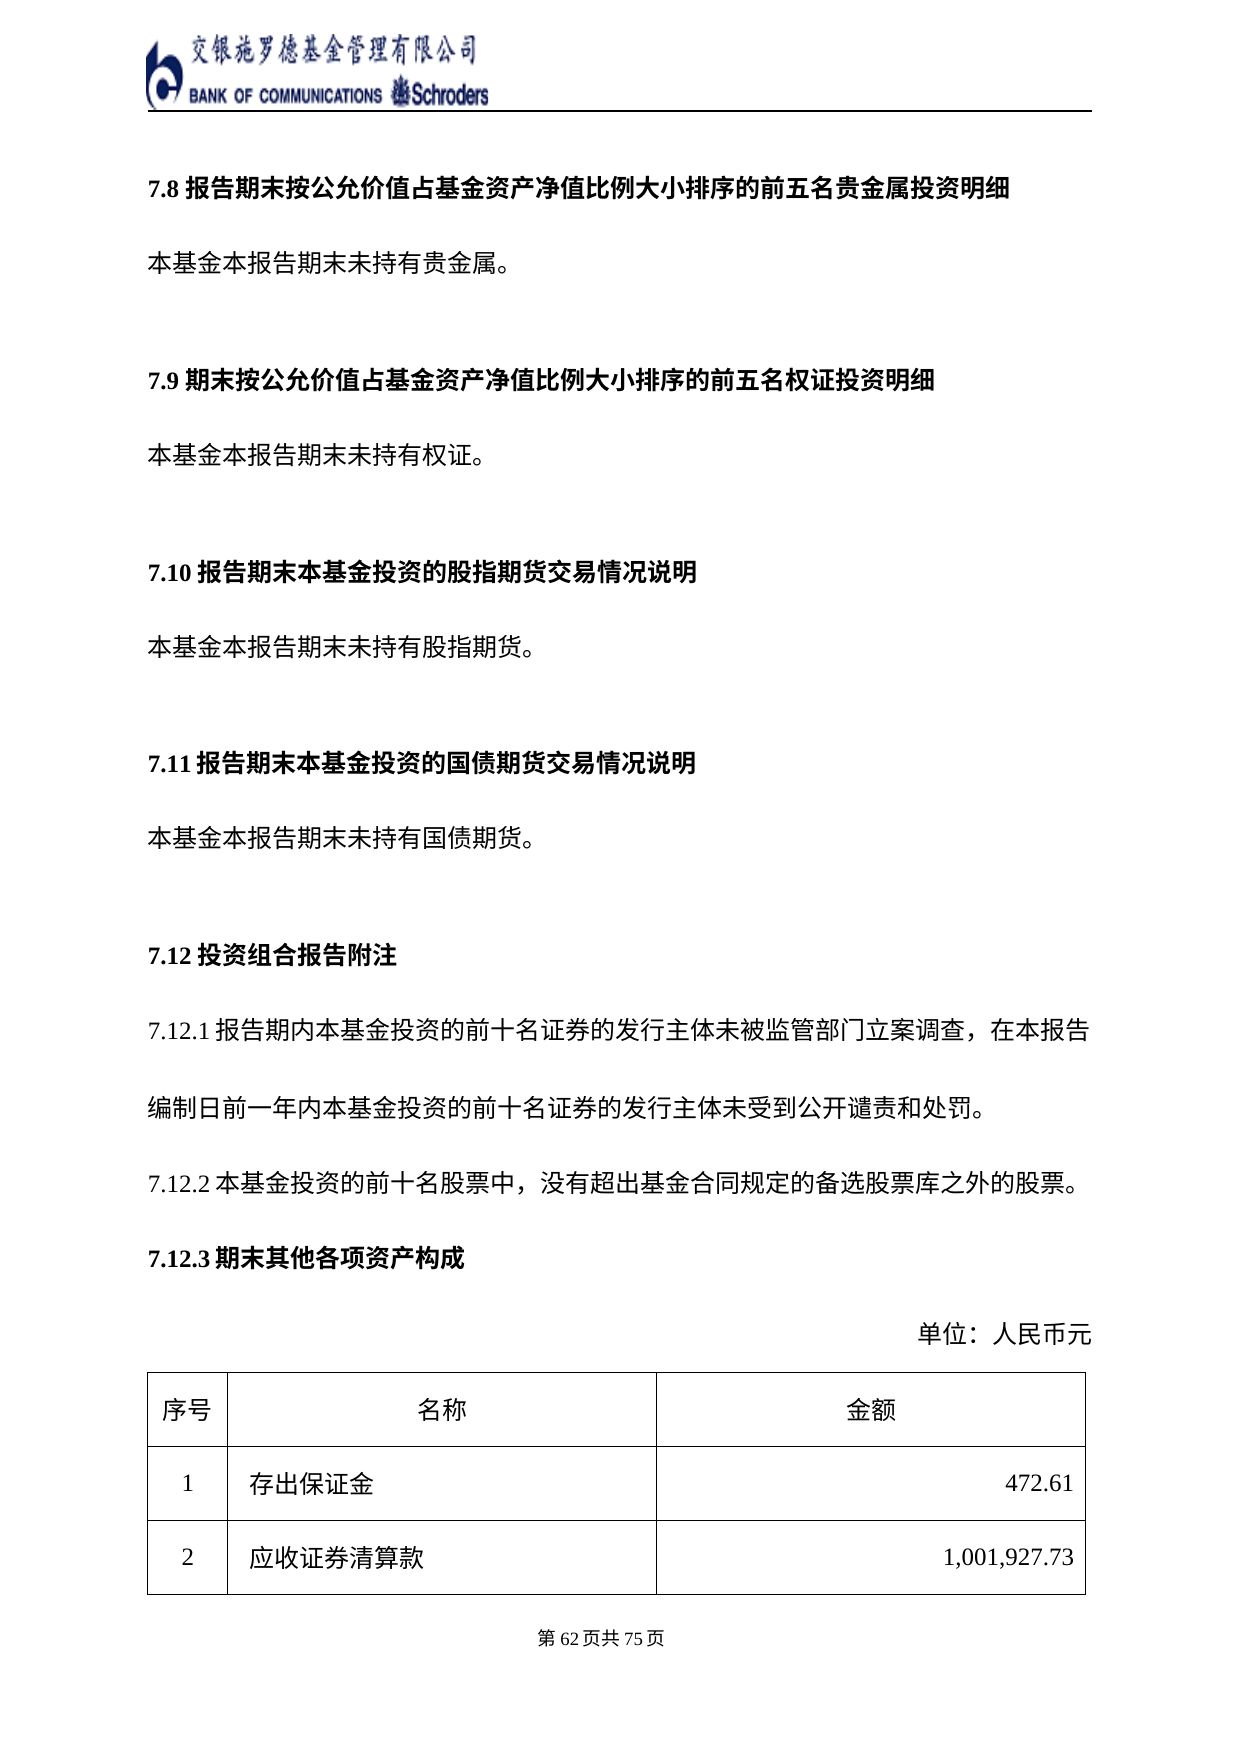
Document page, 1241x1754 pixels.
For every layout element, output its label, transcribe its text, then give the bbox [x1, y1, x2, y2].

table_header 序号 [148, 1373, 227, 1446]
table_cell 1,001,927.73 [657, 1521, 1085, 1594]
picture [146, 34, 489, 110]
text 单位：人民币元 [149, 1300, 1092, 1365]
subtitle 7.9 期末按公允价值占基金资产净值比例大小排序的前五名权证投资明细 [148, 346, 1092, 411]
table_header 金额 [657, 1373, 1085, 1446]
text 本基金本报告期末未持有股指期货。 [148, 613, 1092, 678]
subtitle 7.11报告期末本基金投资的国债期货交易情况说明 [148, 729, 1092, 794]
table_cell 应收证券清算款 [228, 1521, 656, 1594]
subtitle 7.8 报告期末按公允价值占基金资产净值比例大小排序的前五名贵金属投资明细 [148, 154, 1092, 219]
subtitle 7.10 报告期末本基金投资的股指期货交易情况说明 [148, 538, 1092, 603]
text 7.12.2本基金投资的前十名股票中，没有超出基金合同规定的备选股票库之外的股票。 [148, 1149, 1092, 1214]
text 本基金本报告期末未持有权证。 [148, 421, 1092, 486]
text 本基金本报告期末未持有贵金属。 [148, 229, 1092, 294]
table_cell 2 [148, 1521, 227, 1594]
text 本基金本报告期末未持有国债期货。 [148, 804, 1092, 869]
table_cell 1 [148, 1447, 227, 1520]
subtitle 7.12 投资组合报告附注 [148, 921, 1092, 986]
table_header 名称 [228, 1373, 656, 1446]
table_cell 存出保证金 [228, 1447, 656, 1520]
text 7.12.1报告期内本基金投资的前十名证券的发行主体未被监管部门立案调查，在本报告编制日前一年内本基金投资的前十名证券的发行主体未受到公开谴责和处罚。 [148, 996, 1092, 1139]
text 7.12.3期末其他各项资产构成 [148, 1224, 1092, 1289]
table_cell 472.61 [657, 1447, 1085, 1520]
